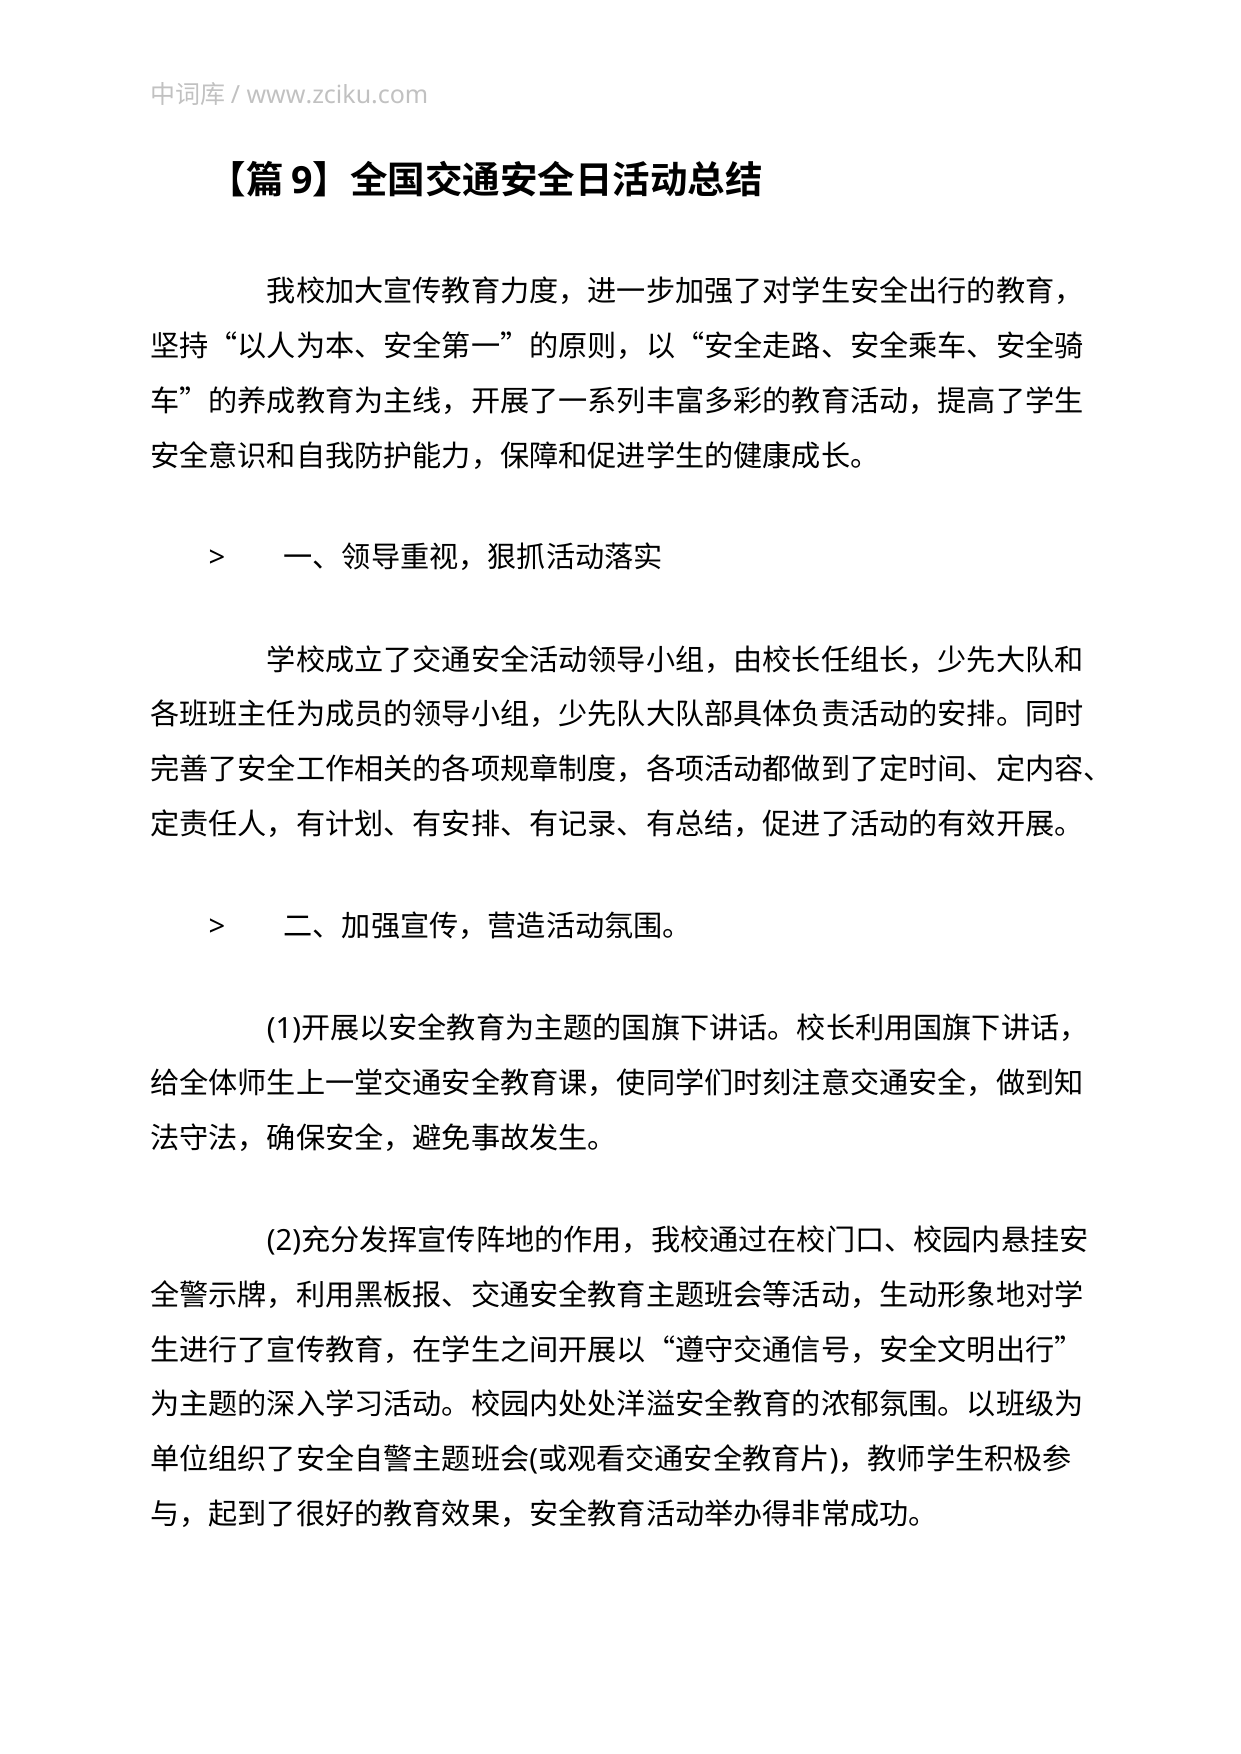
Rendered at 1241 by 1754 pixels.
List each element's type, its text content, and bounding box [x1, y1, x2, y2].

text 学校成立了交通安全活动领导小组，由校长任组长，少先大队和各班班主任为成员的领导小组，少先队大队部具体负责活动的安排。同时完善了安全工作相关的各项规章制度，各项活动都做到了定时间、定内容、定责任人，有计划、有安排、有记录、有总结，促进了活动的有效开展。 [150, 636, 1090, 843]
text 我校加大宣传教育力度，进一步加强了对学生安全出行的教育，坚持“以人为本、安全第一”的原则，以“安全走路、安全乘车、安全骑车”的养成教育为主线，开展了一系列丰富多彩的教育活动，提高了学生安全意识和自我防护能力，保障和促进学生的健康成长。 [150, 268, 1090, 474]
text > 一、领导重视，狠抓活动落实 [150, 534, 1090, 576]
text (1)开展以安全教育为主题的国旗下讲话。校长利用国旗下讲话，给全体师生上一堂交通安全教育课，使同学们时刻注意交通安全，做到知法守法，确保安全，避免事故发生。 [150, 1004, 1090, 1157]
text > 二、加强宣传，营造活动氛围。 [150, 902, 1090, 945]
text (2)充分发挥宣传阵地的作用，我校通过在校门口、校园内悬挂安全警示牌，利用黑板报、交通安全教育主题班会等活动，生动形象地对学生进行了宣传教育，在学生之间开展以“遵守交通信号，安全文明出行”为主题的深入学习活动。校园内处处洋溢安全教育的浓郁氛围。以班级为单位组织了安全自警主题班会(或观看交通安全教育片)，教师学生积极参与，起到了很好的教育效果，安全教育活动举办得非常成功。 [150, 1216, 1090, 1533]
text 【篇9】全国交通安全日活动总结 [150, 150, 1090, 204]
